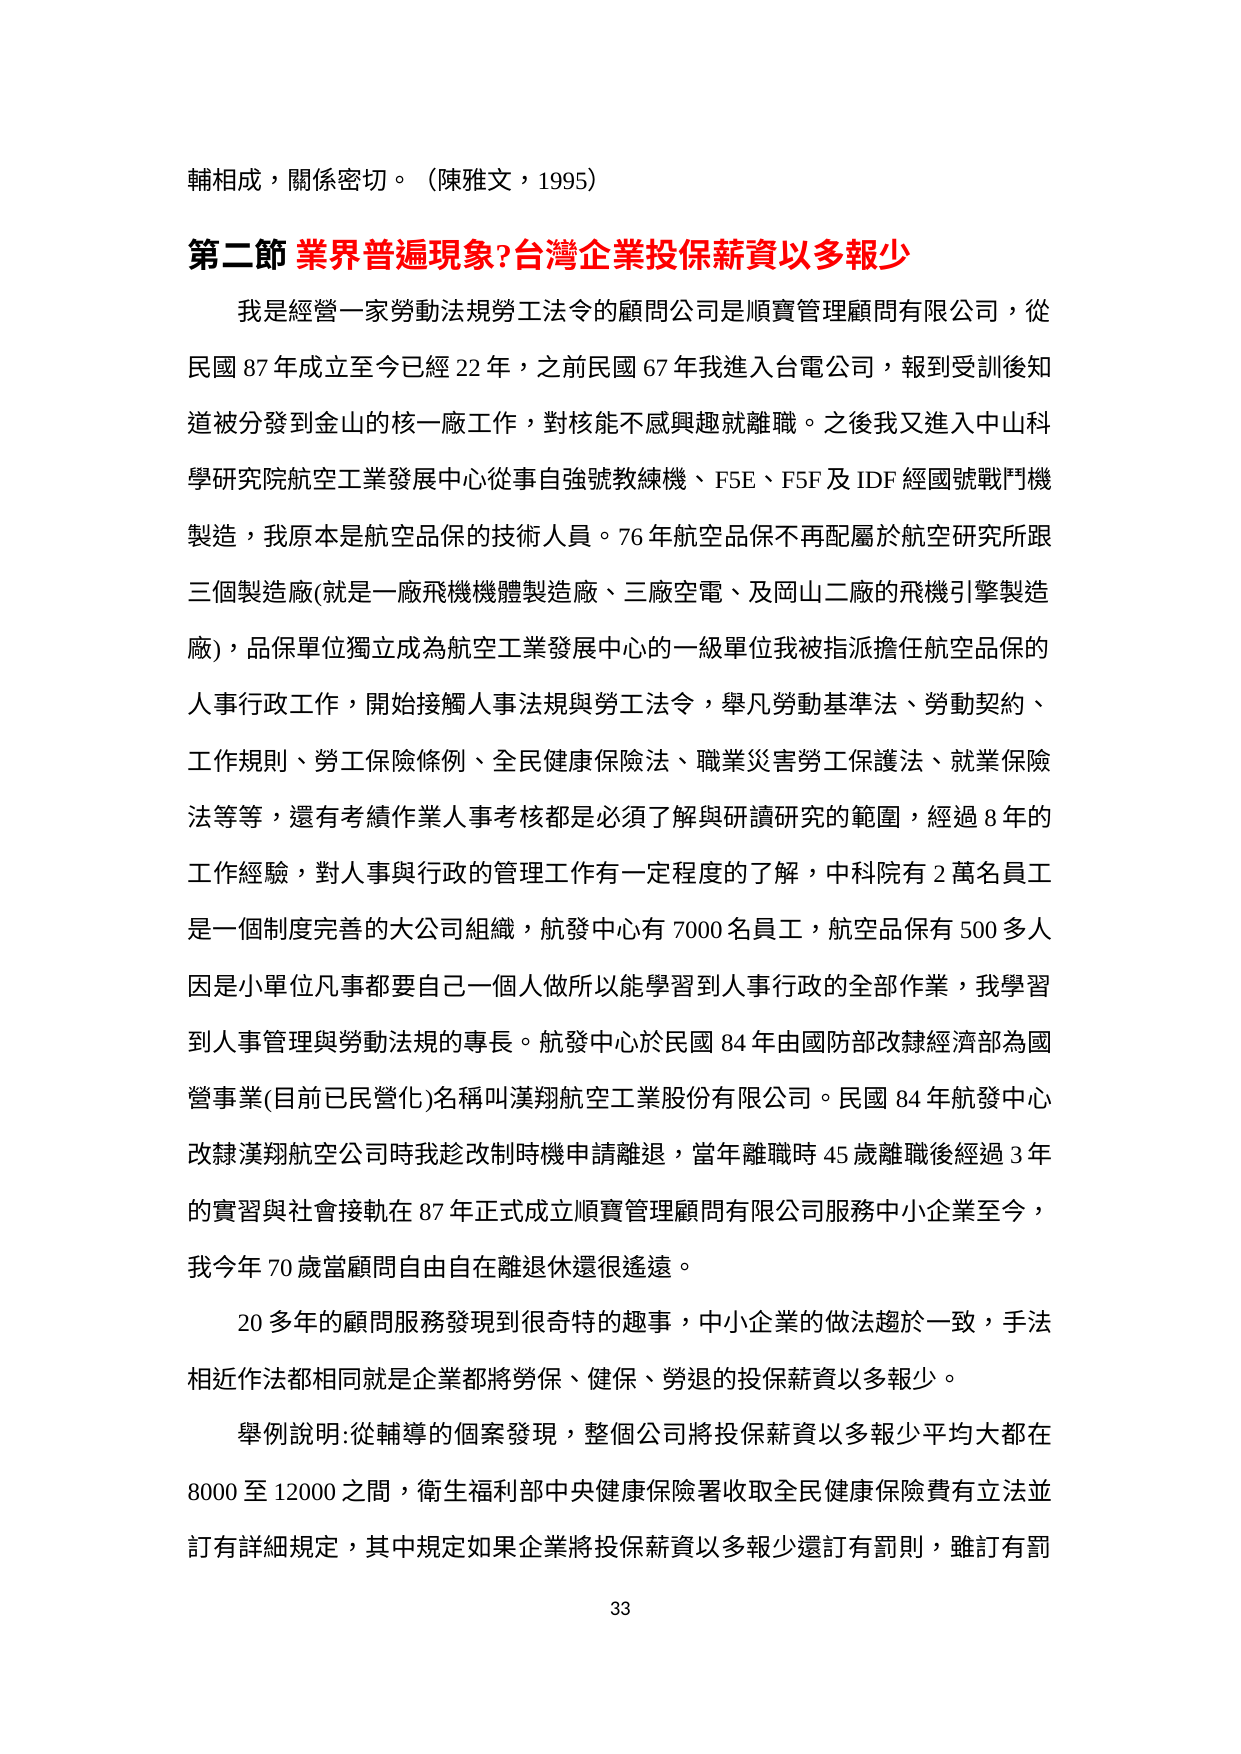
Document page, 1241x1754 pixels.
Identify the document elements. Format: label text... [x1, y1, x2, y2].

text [187, 1414, 1053, 1564]
text 20多年的顧問服務發現到很奇特的趣事，中小企業的做法趨於一致，手法相近作法都相同就是企業都將勞保、健保、勞退的投保薪資以多報少。 [187, 1302, 1053, 1396]
text 第二節 業界普遍現象?台灣企業投保薪資以多報少 [187, 215, 1053, 290]
text 我是經營一家勞動法規勞工法令的顧問公司是順寶管理顧問有限公司，從民國87年成立至今已經22年，之前民國67年我進入台電公司，報到受訓後知道被分發到金山的核一廠工作，對核能不感興趣就離職。之後我又進入中山科學研究院航空工業發展中心從事自強號教練機、F5E、F5F及IDF經國號戰鬥機製造，我原本是航空品保的技術人員。76年航空品保不再配屬於航空研究所跟三個製造廠(就是一廠飛機機體製造廠、三廠空電、及岡山二廠的飛機引擎製造廠)，品保單位獨立成為航空工業發展中心的一級單位我被指派擔任航空品保的人事行政工作，開始接觸人事法規與勞工法令，舉凡勞動基準法、勞動契約、工作規則、勞工保險條例、全民健康保險法、職業災害勞工保護法、就業保險法等等，還有考績作業人事考核都是必須了解與研讀研究的範圍，經過8年的工作經驗，對人事與行政的管理工作有一定程度的了解，中科院有2萬名員工是一個制度完善的大公司組織，航發中心有7000名員工，航空品保有500多人因是小單位凡事都要自己一個人做所以能學習到人事行政的全部作業，我學習到人事管理與勞動法規的專長。航發中心於民國84年由國防部改隸經濟部為國營事業(目前已民營化)名稱叫漢翔航空工業股份有限公司。民國84年航發中心改隸漢翔航空公司時我趁改制時機申請離退，當年離職時45歲離職後經過3年的實習與社會接軌在87年正式成立順寶管理顧問有限公司服務中小企業至今，我今年70歲當顧問自由自在離退休還很遙遠。 [187, 290, 1053, 1284]
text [187, 160, 1053, 197]
